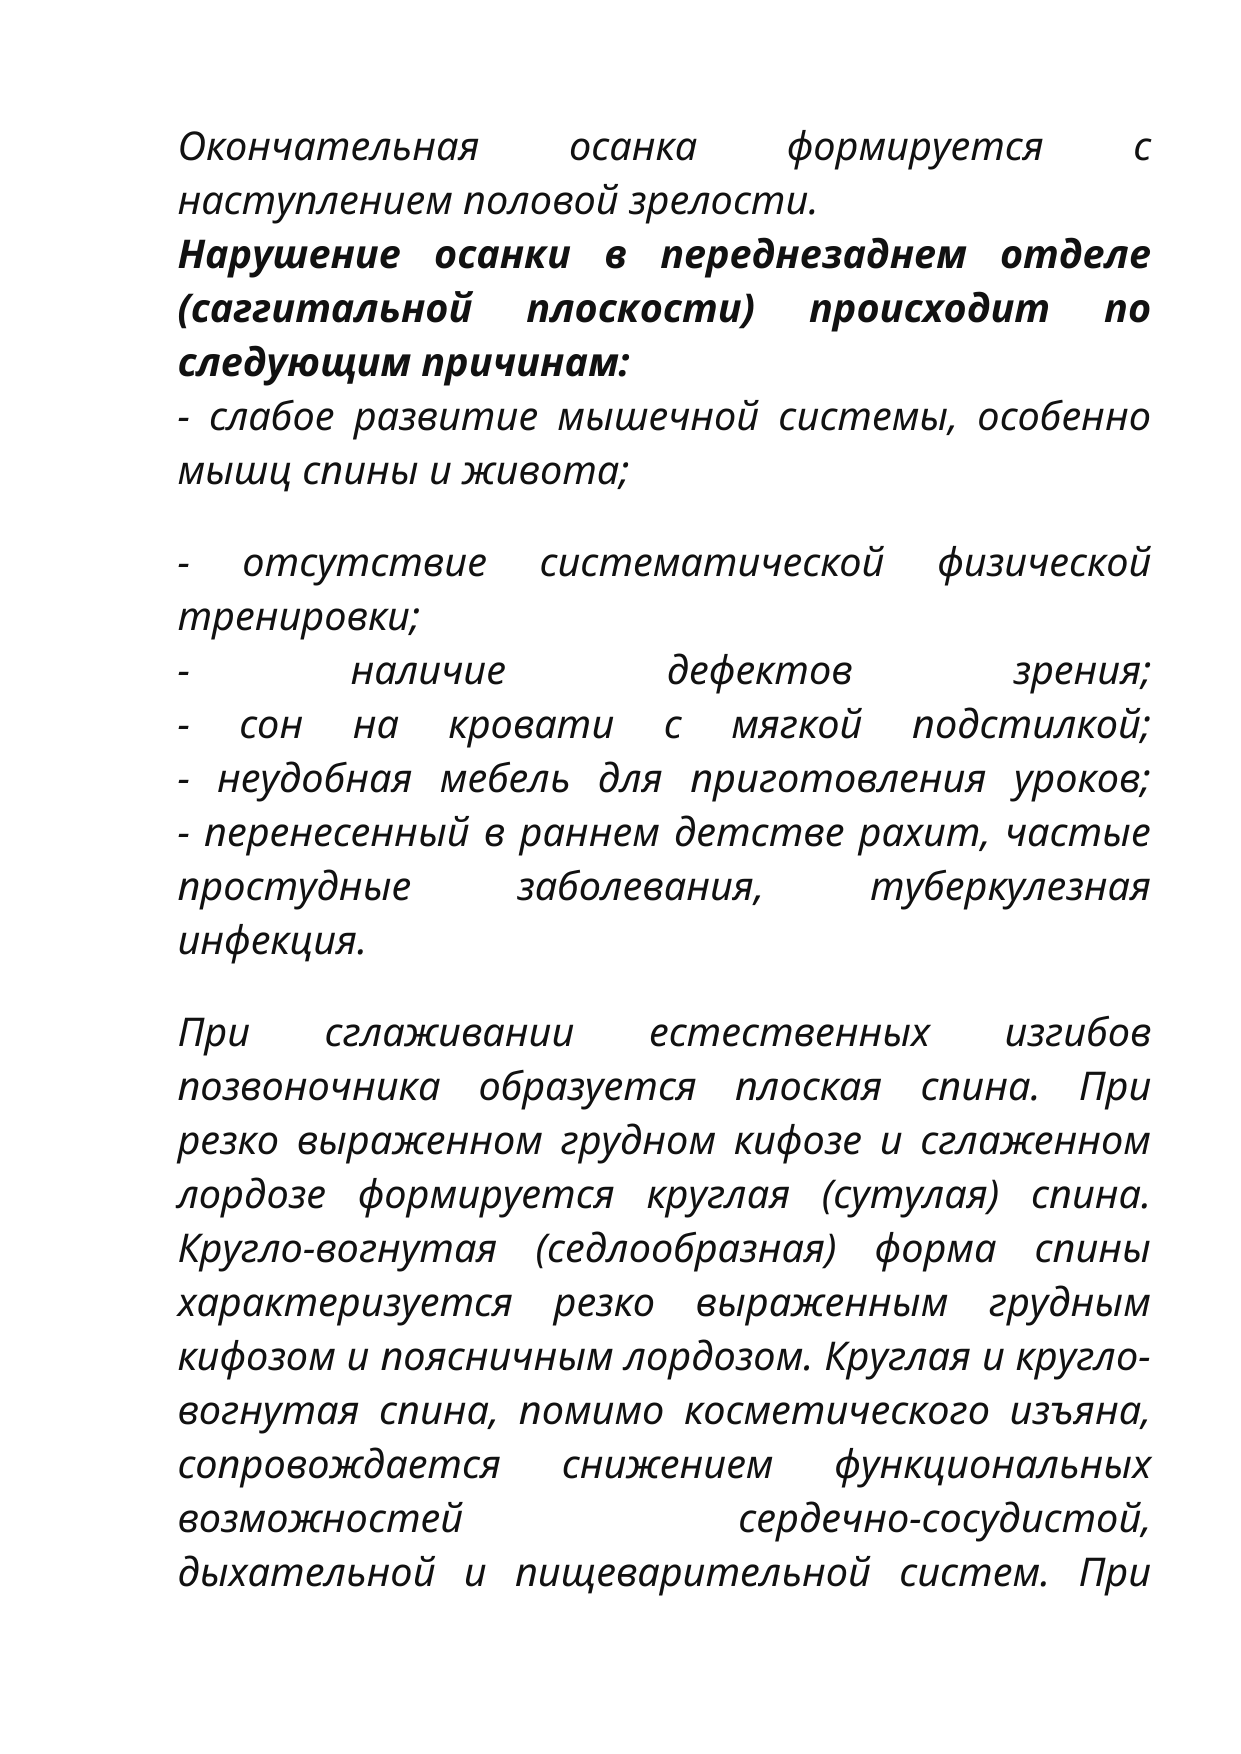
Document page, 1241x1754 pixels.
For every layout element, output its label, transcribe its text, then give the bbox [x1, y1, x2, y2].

text - слабое развитие мышечной системы, особенно мышц спины и живота; [177, 388, 1152, 496]
text Окончательная осанка формируется с наступлением половой зрелости. [177, 118, 1152, 226]
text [177, 496, 1152, 1598]
text Нарушение осанки в переднезаднем отделе (саггитальной плоскости) происходит по следующим причинам: [177, 226, 1152, 388]
